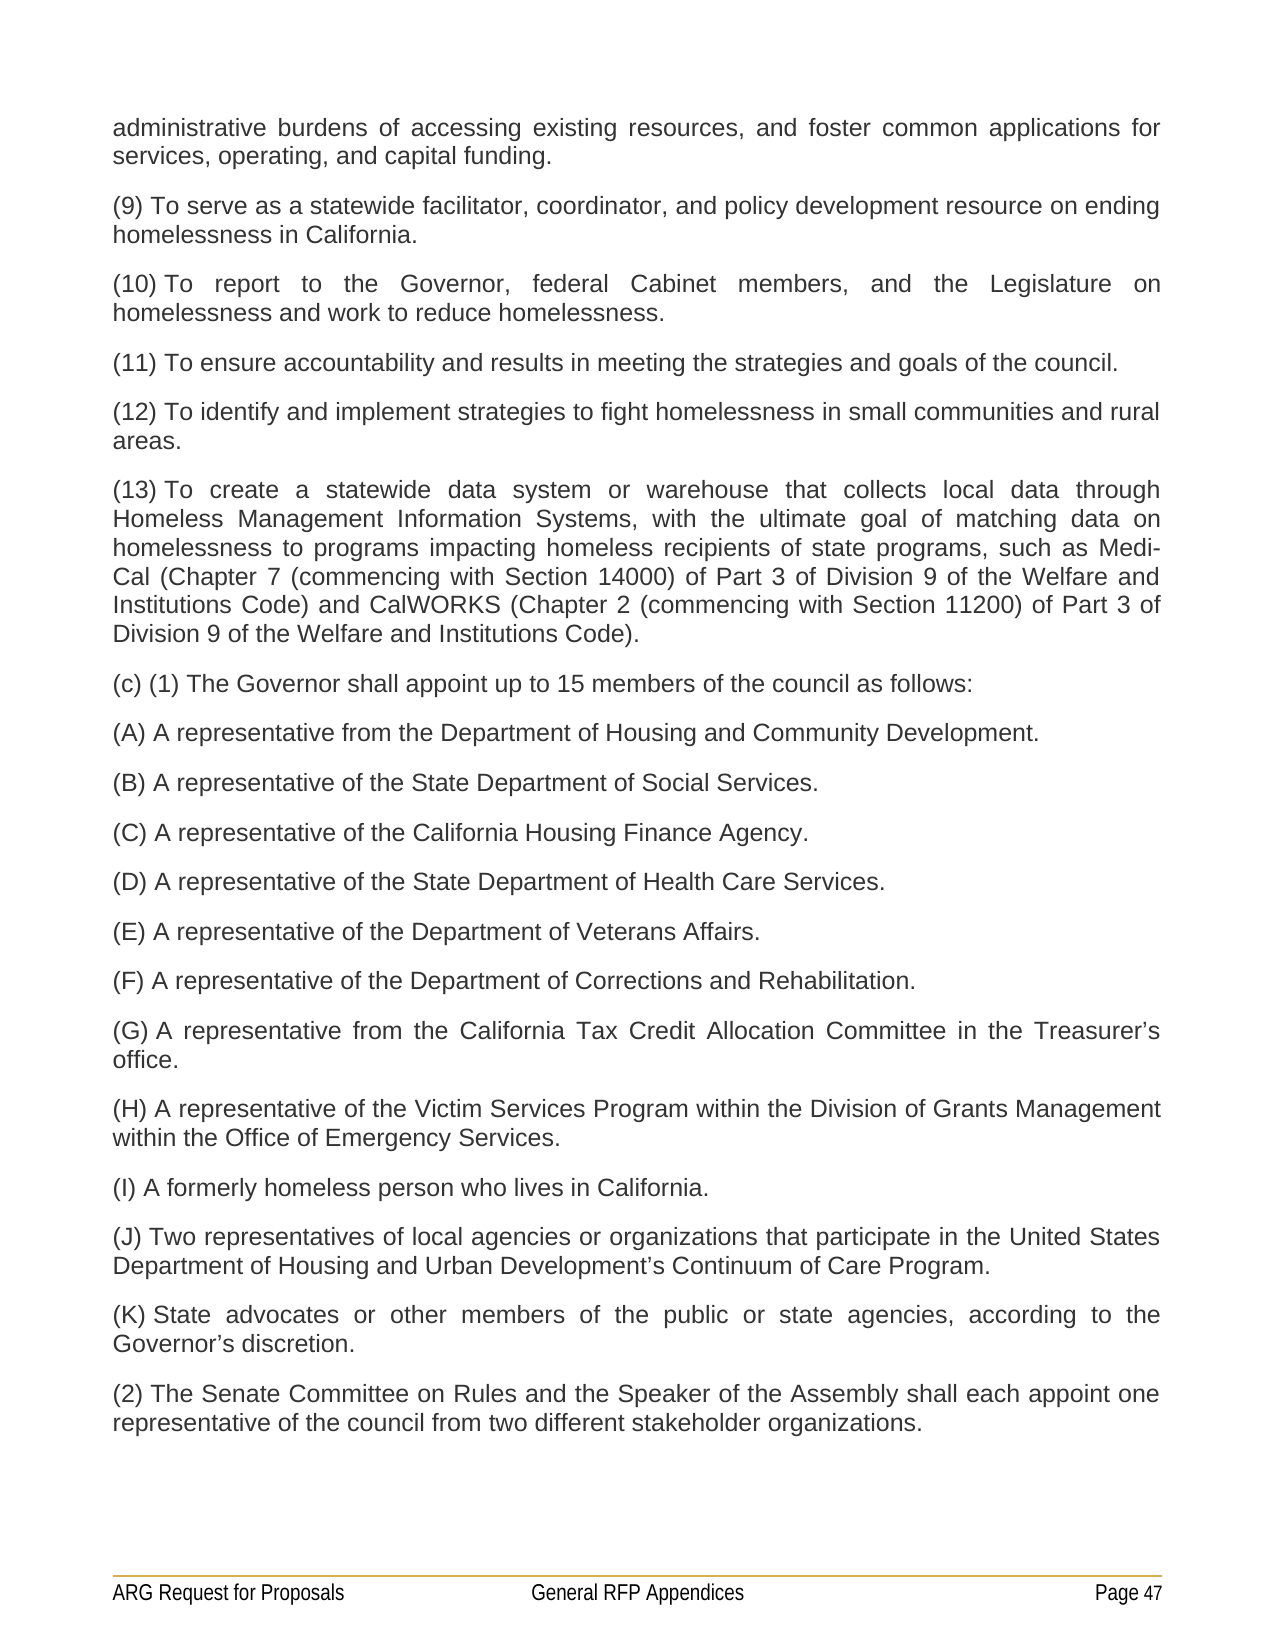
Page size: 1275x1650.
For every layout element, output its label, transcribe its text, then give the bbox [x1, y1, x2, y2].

text (D) A representative of the State Department of Health Care Services. [112, 867, 1162, 896]
text (13) To create a statewide data system or warehouse that collects local data through Homeless Management Information Systems, with the ultimate goal of matching data on homelessness to programs impacting homeless recipients of state programs, such as Medi-Cal (Chapter 7 (commencing with Section 14000) of Part 3 of Division 9 of the Welfare and Institutions Code) and CalWORKS (Chapter 2 (commencing with Section 11200) of Part 3 of Division 9 of the Welfare and Institutions Code). [112, 475, 1162, 648]
text (I) A formerly homeless person who lives in California. [112, 1172, 1162, 1201]
text (G) A representative from the California Tax Credit Allocation Committee in the Treasurer’s office. [112, 1016, 1162, 1073]
text (c) (1) The Governor shall appoint up to 15 members of the council as follows: [112, 669, 1162, 697]
text (J) Two representatives of local agencies or organizations that participate in the United States Department of Housing and Urban Development’s Continuum of Care Program. [112, 1222, 1162, 1279]
text (H) A representative of the Victim Services Program within the Division of Grants Management within the Office of Emergency Services. [112, 1094, 1162, 1152]
text (10) To report to the Governor, federal Cabinet members, and the Legislature on homelessness and work to reduce homelessness. [112, 269, 1162, 327]
text (F) A representative of the Department of Corrections and Rehabilitation. [112, 966, 1162, 995]
text (A) A representative from the Department of Housing and Community Development. [112, 718, 1162, 747]
text (C) A representative of the California Housing Finance Agency. [112, 817, 1162, 846]
text (E) A representative of the Department of Veterans Affairs. [112, 917, 1162, 945]
text (11) To ensure accountability and results in meeting the strategies and goals of the council. [112, 347, 1162, 376]
text (9) To serve as a statewide facilitator, coordinator, and policy development resource on ending homelessness in California. [112, 191, 1162, 248]
text (K) State advocates or other members of the public or state agencies, according to the Governor’s discretion. [112, 1300, 1162, 1358]
text (12) To identify and implement strategies to fight homelessness in small communities and rural areas. [112, 397, 1162, 454]
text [112, 112, 1162, 170]
text (2) The Senate Committee on Rules and the Speaker of the Assembly shall each appoint one representative of the council from two different stakeholder organizations. [112, 1379, 1162, 1436]
text (B) A representative of the State Department of Social Services. [112, 768, 1162, 797]
